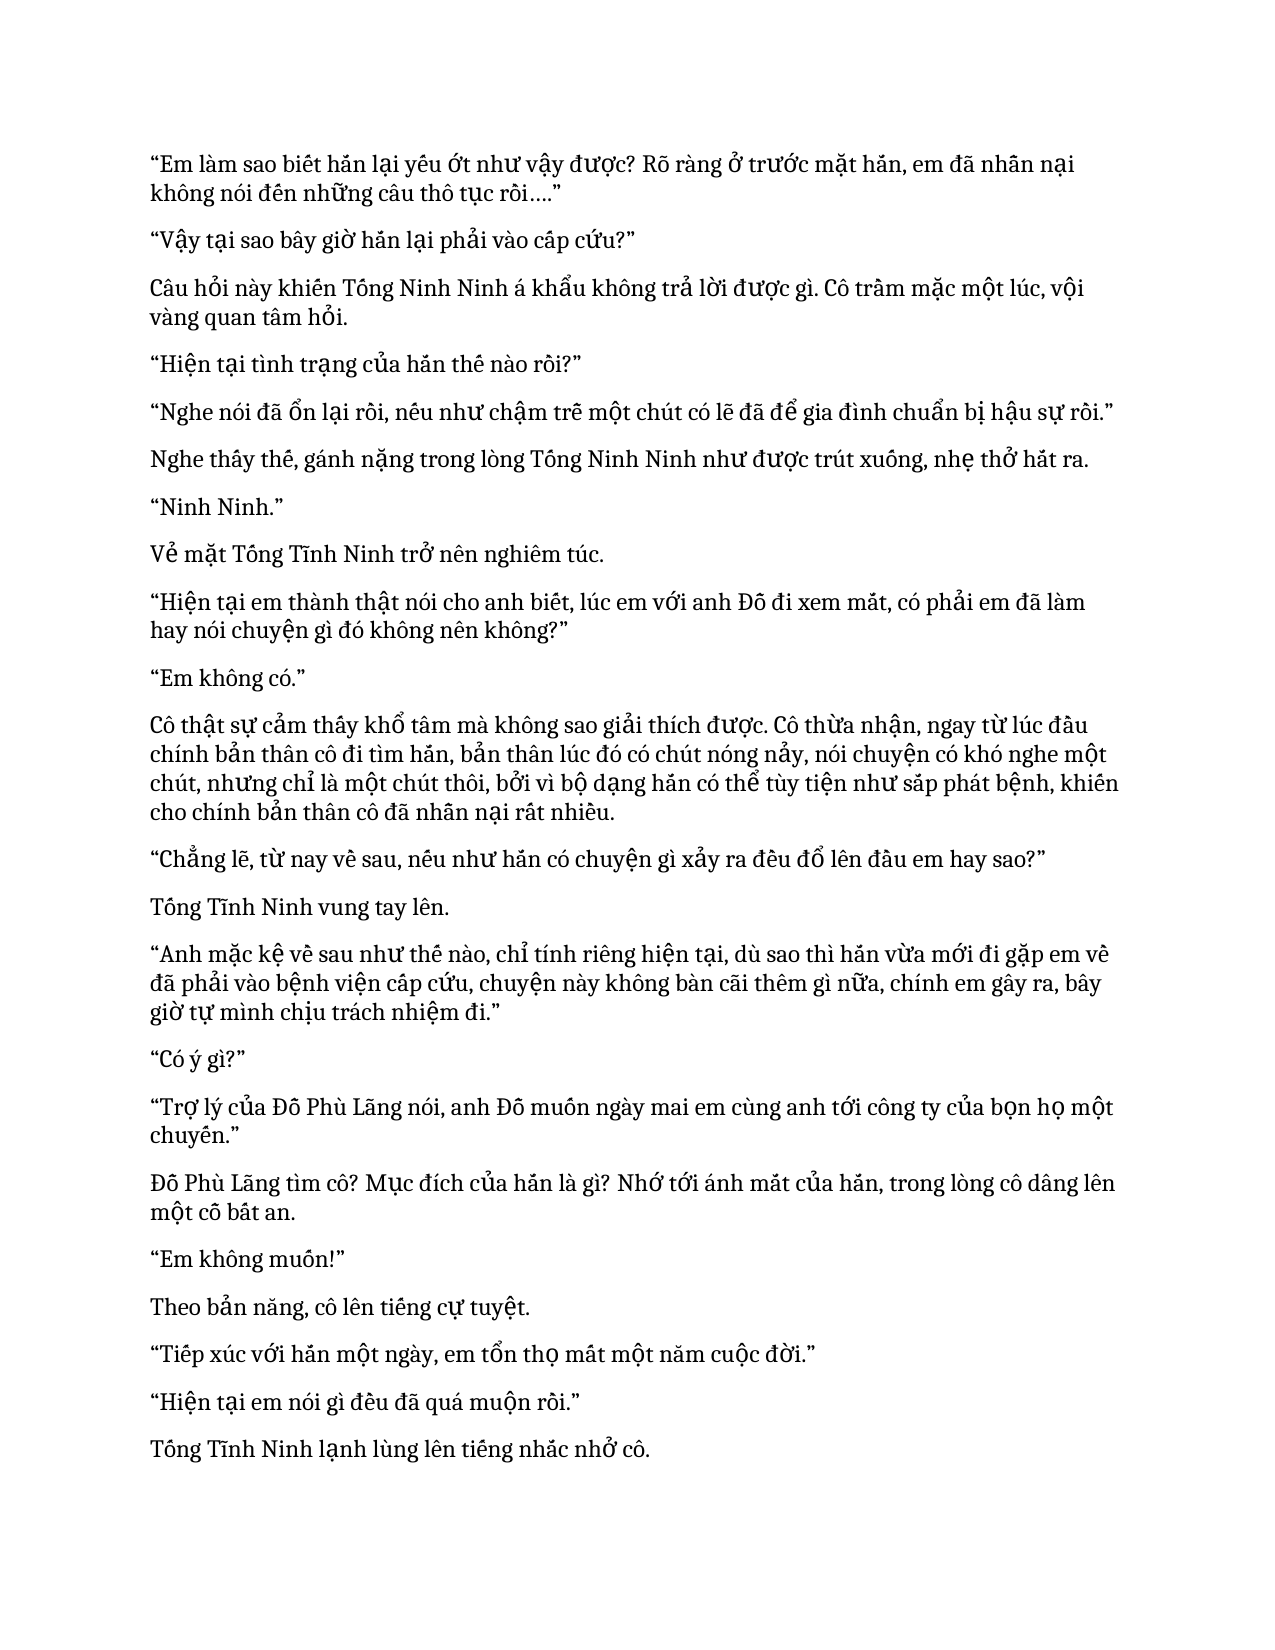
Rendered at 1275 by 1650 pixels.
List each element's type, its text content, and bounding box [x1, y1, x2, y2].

text “Anh mặc kệ về sau như thế nào, chỉ tính riêng hiện tại, dù sao thì hắn vừa mới đi gặp em về đã phải vào bệnh viện cấp cứu, chuyện này không bàn cãi thêm gì nữa, chính em gây ra, bây giờ tự mình chịu trách nhiệm đi.” [150, 940, 1125, 1026]
text “Nghe nói đã ổn lại rồi, nếu như chậm trễ một chút có lẽ đã để gia đình chuẩn bị hậu sự rồi.” [150, 397, 1125, 426]
text Theo bản năng, cô lên tiếng cự tuyệt. [150, 1292, 1125, 1321]
text Đỗ Phù Lãng tìm cô? Mục đích của hắn là gì? Nhớ tới ánh mắt của hắn, trong lòng cô dâng lên một cỗ bất an. [150, 1169, 1125, 1226]
text “Em không có.” [150, 664, 1125, 692]
text “Trợ lý của Đỗ Phù Lãng nói, anh Đỗ muốn ngày mai em cùng anh tới công ty của bọn họ một chuyến.” [150, 1092, 1125, 1150]
text “Hiện tại tình trạng của hắn thế nào rồi?” [150, 350, 1125, 379]
text Tống Tĩnh Ninh vung tay lên. [150, 892, 1125, 921]
text Tống Tĩnh Ninh lạnh lùng lên tiếng nhắc nhở cô. [150, 1435, 1125, 1464]
text “Em không muốn!” [150, 1245, 1125, 1274]
text “Hiện tại em nói gì đều đã quá muộn rồi.” [150, 1387, 1125, 1416]
text “Ninh Ninh.” [150, 492, 1125, 521]
text “Vậy tại sao bây giờ hắn lại phải vào cấp cứu?” [150, 226, 1125, 255]
text Nghe thấy thế, gánh nặng trong lòng Tống Ninh Ninh như được trút xuống, nhẹ thở hắt ra. [150, 445, 1125, 474]
text “Hiện tại em thành thật nói cho anh biết, lúc em với anh Đỗ đi xem mắt, có phải em đã làm hay nói chuyện gì đó không nên không?” [150, 587, 1125, 645]
text Vẻ mặt Tống Tĩnh Ninh trở nên nghiêm túc. [150, 540, 1125, 569]
text “Tiếp xúc với hắn một ngày, em tổn thọ mất một năm cuộc đời.” [150, 1340, 1125, 1369]
text Câu hỏi này khiến Tống Ninh Ninh á khẩu không trả lời được gì. Cô trầm mặc một lúc, vội vàng quan tâm hỏi. [150, 274, 1125, 331]
text Cô thật sự cảm thấy khổ tâm mà không sao giải thích được. Cô thừa nhận, ngay từ lúc đầu chính bản thân cô đi tìm hắn, bản thân lúc đó có chút nóng nảy, nói chuyện có khó nghe một chút, nhưng chỉ là một chút thôi, bởi vì bộ dạng hắn có thể tùy tiện như sắp phát bệnh, khiến cho chính bản thân cô đã nhẫn nại rất nhiều. [150, 711, 1125, 826]
text “Em làm sao biết hắn lại yếu ớt như vậy được? Rõ ràng ở trước mặt hắn, em đã nhẫn nại không nói đến những câu thô tục rồi….” [150, 150, 1125, 207]
text “Có ý gì?” [150, 1045, 1125, 1074]
text “Chẳng lẽ, từ nay về sau, nếu như hắn có chuyện gì xảy ra đều đổ lên đầu em hay sao?” [150, 845, 1125, 874]
